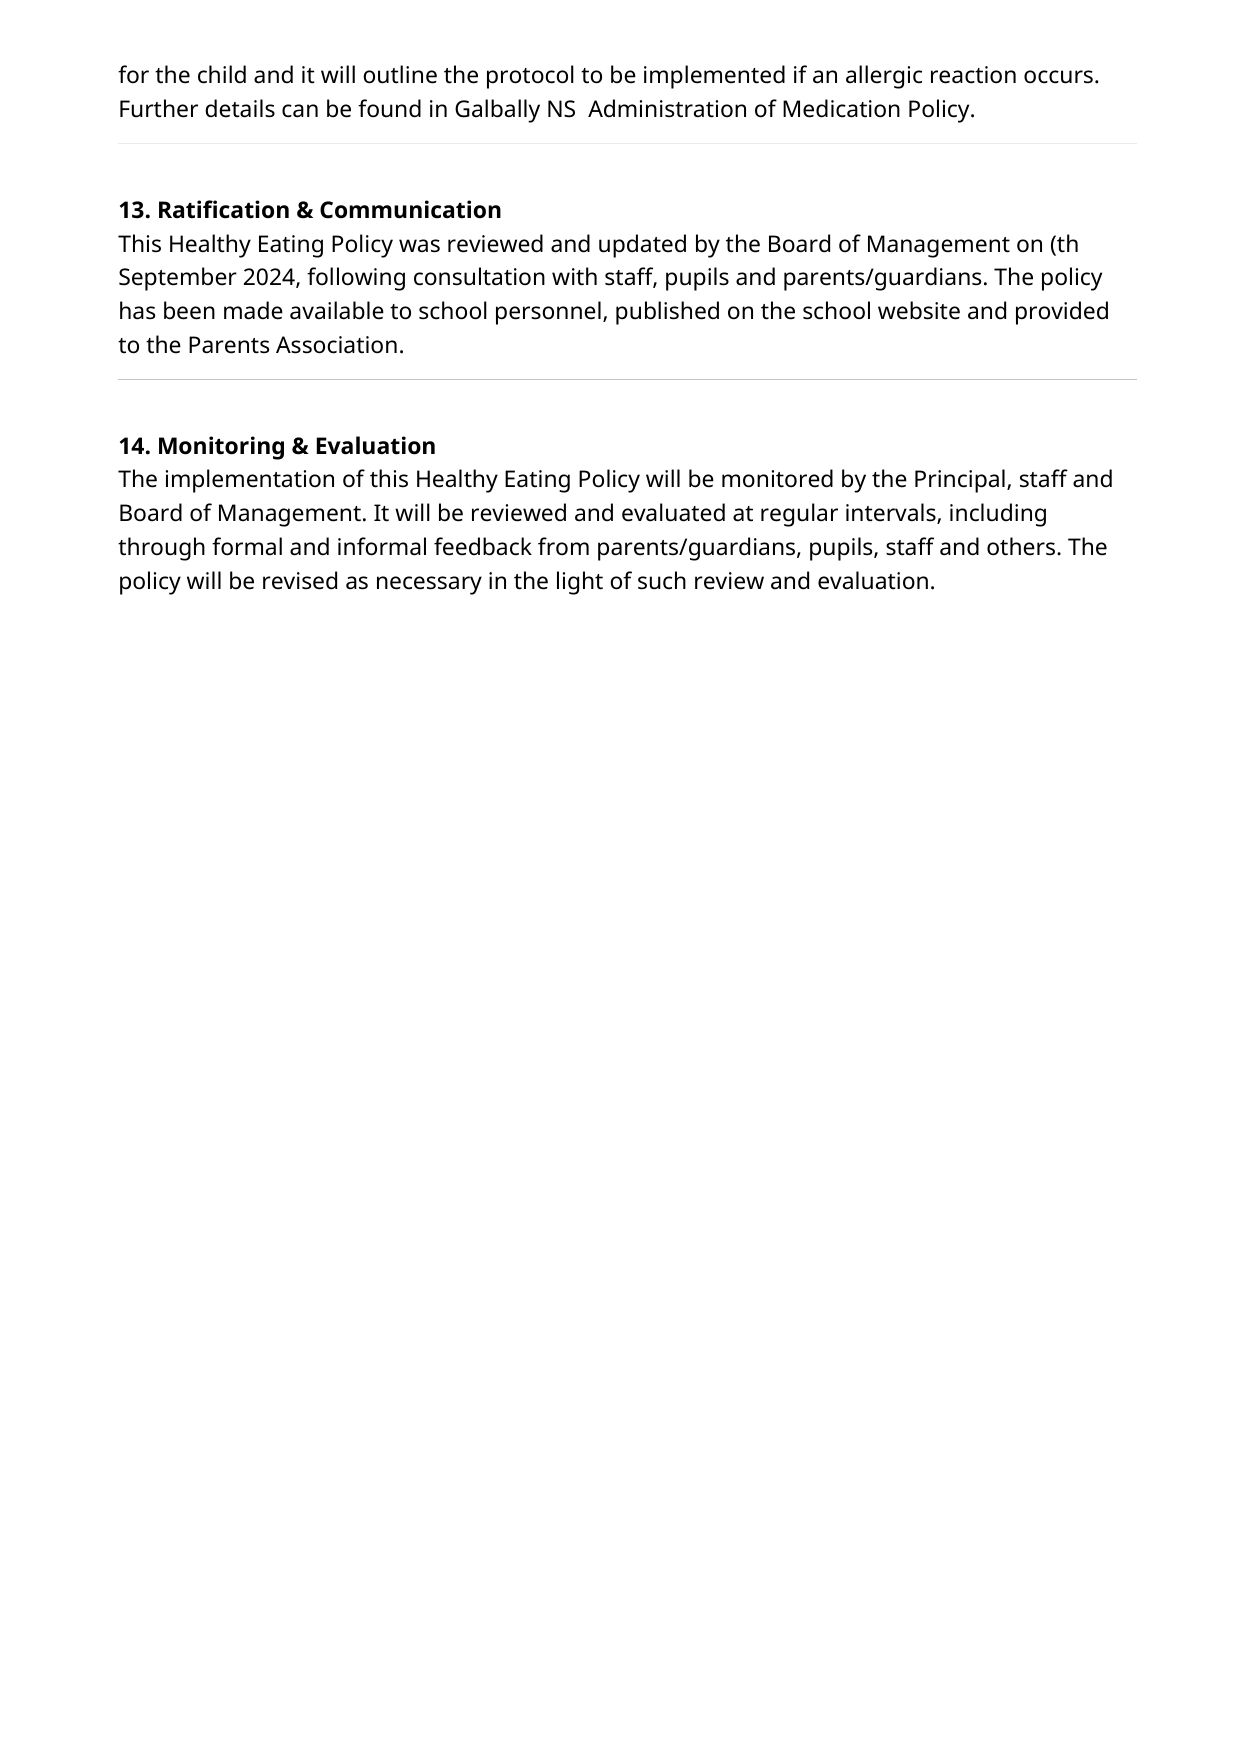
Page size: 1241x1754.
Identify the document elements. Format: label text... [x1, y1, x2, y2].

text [118, 59, 1137, 124]
text 13. Ratification & Communication This Healthy Eating Policy was reviewed and updated by the Board of Management on (th September 2024, following consultation with staff, pupils and parents/guardians. The policy has been made available to school personnel, published on the school website and provided to the Parents Association. [118, 194, 1137, 360]
text 14. Monitoring & Evaluation The implementation of this Healthy Eating Policy will be monitored by the Principal, staff and Board of Management. It will be reviewed and evaluated at regular intervals, including through formal and informal feedback from parents/guardians, pupils, staff and others. The policy will be revised as necessary in the light of such review and evaluation. [118, 429, 1137, 596]
